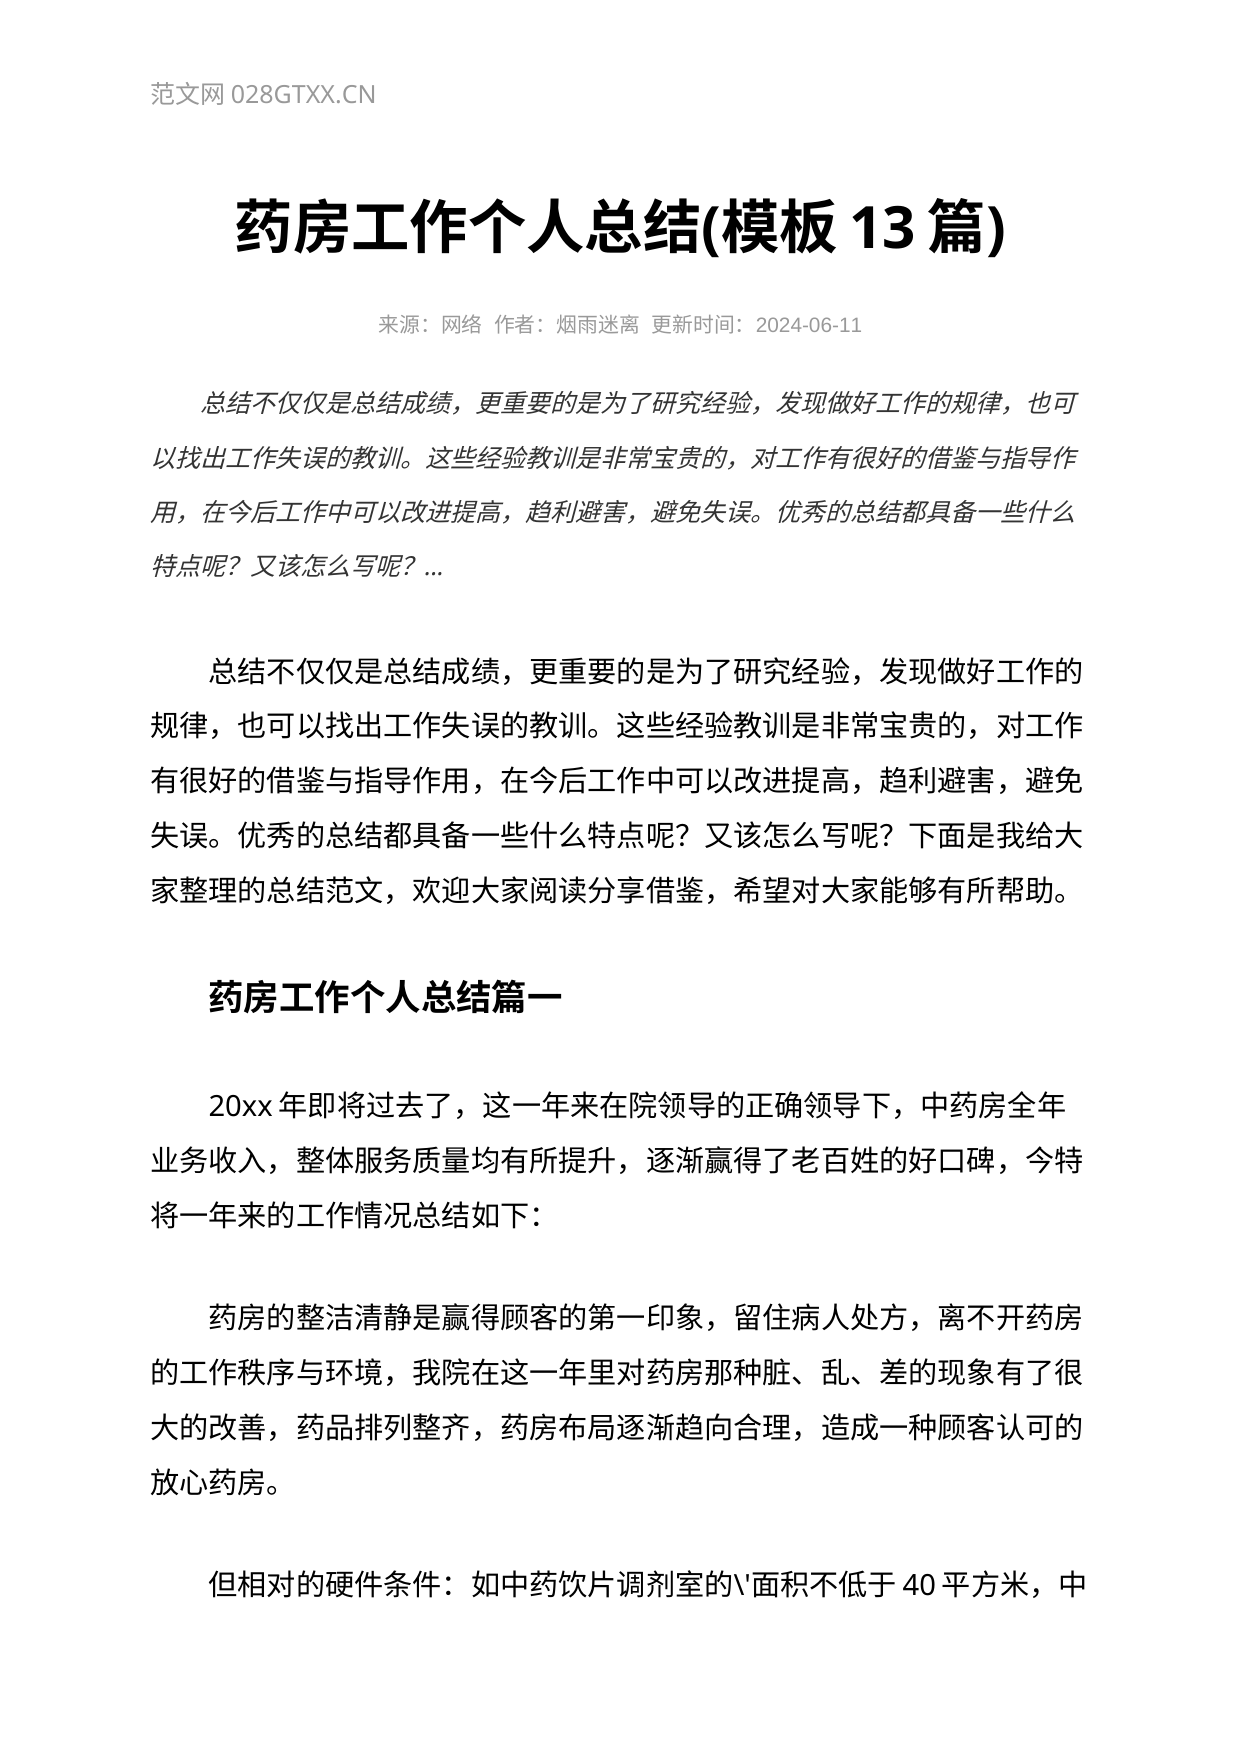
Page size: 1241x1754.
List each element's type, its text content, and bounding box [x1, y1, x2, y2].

text 总结不仅仅是总结成绩，更重要的是为了研究经验，发现做好工作的规律，也可以找出工作失误的教训。这些经验教训是非常宝贵的，对工作有很好的借鉴与指导作用，在今后工作中可以改进提高，趋利避害，避免失误。优秀的总结都具备一些什么特点呢？又该怎么写呢？下面是我给大家整理的总结范文，欢迎大家阅读分享借鉴，希望对大家能够有所帮助。 [150, 648, 1090, 910]
text 药房的整洁清静是赢得顾客的第一印象，留住病人处方，离不开药房的工作秩序与环境，我院在这一年里对药房那种脏、乱、差的现象有了很大的改善，药品排列整齐，药房布局逐渐趋向合理，造成一种顾客认可的放心药房。 [150, 1294, 1090, 1502]
text 总结不仅仅是总结成绩，更重要的是为了研究经验，发现做好工作的规律，也可以找出工作失误的教训。这些经验教训是非常宝贵的，对工作有很好的借鉴与指导作用，在今后工作中可以改进提高，趋利避害，避免失误。优秀的总结都具备一些什么特点呢？又该怎么写呢？... [150, 384, 1090, 583]
text 药房工作个人总结篇一 [150, 969, 1090, 1021]
subtitle 药房工作个人总结(模板13篇) [150, 181, 1090, 266]
text 20xx年即将过去了，这一年来在院领导的正确领导下，中药房全年业务收入，整体服务质量均有所提升，逐渐赢得了老百姓的好口碑，今特将一年来的工作情况总结如下： [150, 1083, 1090, 1235]
text 来源：网络 作者：烟雨迷离 更新时间：2024-06-11 [150, 313, 1090, 337]
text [150, 1561, 1090, 1603]
